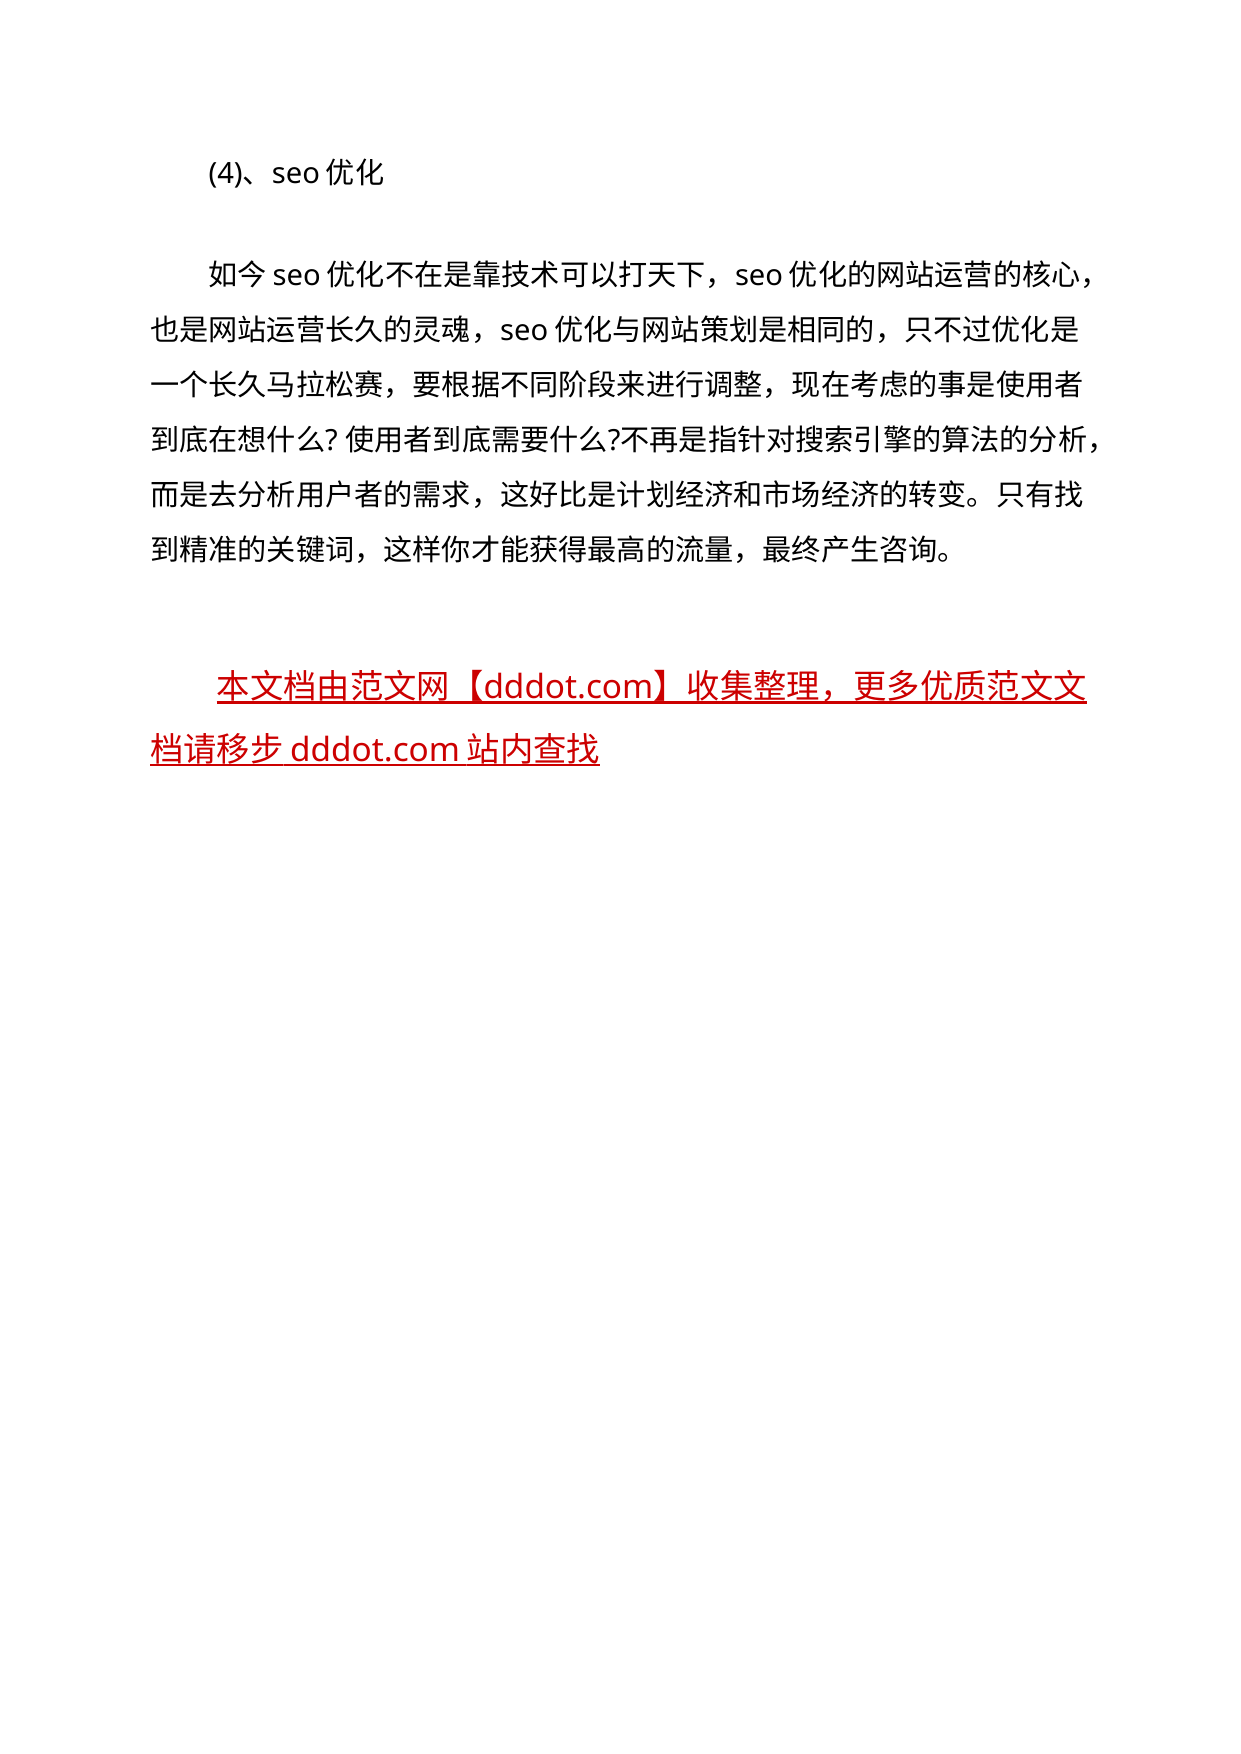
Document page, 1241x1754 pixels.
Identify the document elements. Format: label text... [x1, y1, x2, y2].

text 如今seo优化不在是靠技术可以打天下，seo优化的网站运营的核心，也是网站运营长久的灵魂，seo优化与网站策划是相同的，只不过优化是一个长久马拉松赛，要根据不同阶段来进行调整，现在考虑的事是使用者到底在想什么? 使用者到底需要什么?不再是指针对搜索引擎的算法的分析，而是去分析用户者的需求，这好比是计划经济和市场经济的转变。只有找到精准的关键词，这样你才能获得最高的流量，最终产生咨询。 [150, 252, 1090, 569]
text (4)、seo优化 [150, 150, 1090, 192]
text 本文档由范文网【dddot.com】收集整理，更多优质范文文档请移步dddot.com站内查找 [150, 660, 1090, 771]
